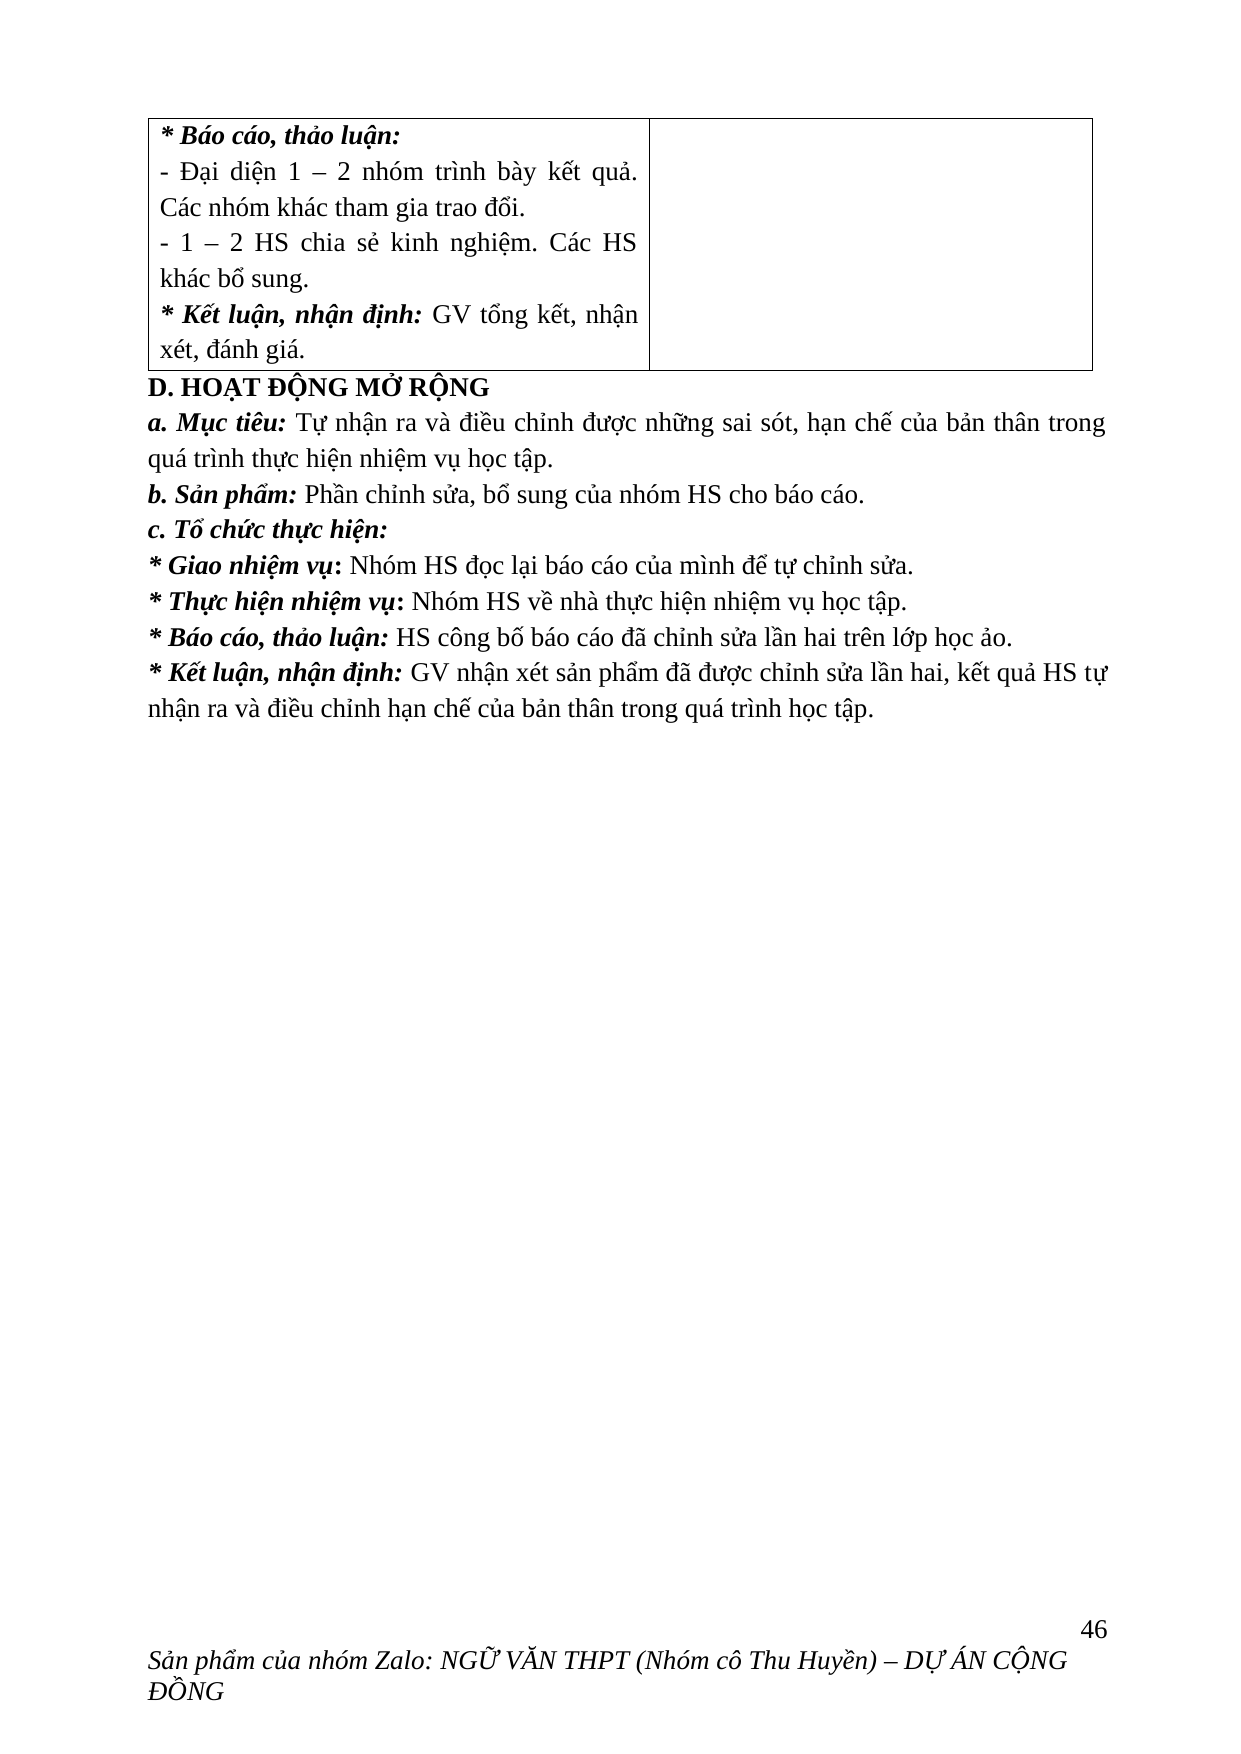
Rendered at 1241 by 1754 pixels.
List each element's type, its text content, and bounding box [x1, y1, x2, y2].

text * Giao nhiệm vụ: Nhóm HS đọc lại báo cáo của mình để tự chỉnh sửa. [148, 549, 1107, 581]
text * Kết luận, nhận định: GV nhận xét sản phẩm đã được chỉnh sửa lần hai, kết quả HS tự nhận ra và điều chỉnh hạn chế của bản thân trong quá trình học tập. [148, 657, 1107, 723]
text D. HOẠT ĐỘNG MỞ RỘNG [148, 371, 1107, 402]
text * Thực hiện nhiệm vụ: Nhóm HS về nhà thực hiện nhiệm vụ học tập. [148, 585, 1107, 616]
text b. Sản phẩm: Phần chỉnh sửa, bổ sung của nhóm HS cho báo cáo. [148, 478, 1107, 509]
text a. Mục tiêu: Tự nhận ra và điều chỉnh được những sai sót, hạn chế của bản thân trong quá trình thực hiện nhiệm vụ học tập. [148, 406, 1107, 473]
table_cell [650, 119, 1092, 370]
text * Báo cáo, thảo luận: HS công bố báo cáo đã chỉnh sửa lần hai trên lớp học ảo. [148, 621, 1107, 652]
text c. Tổ chức thực hiện: [148, 514, 1107, 545]
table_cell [149, 119, 649, 370]
